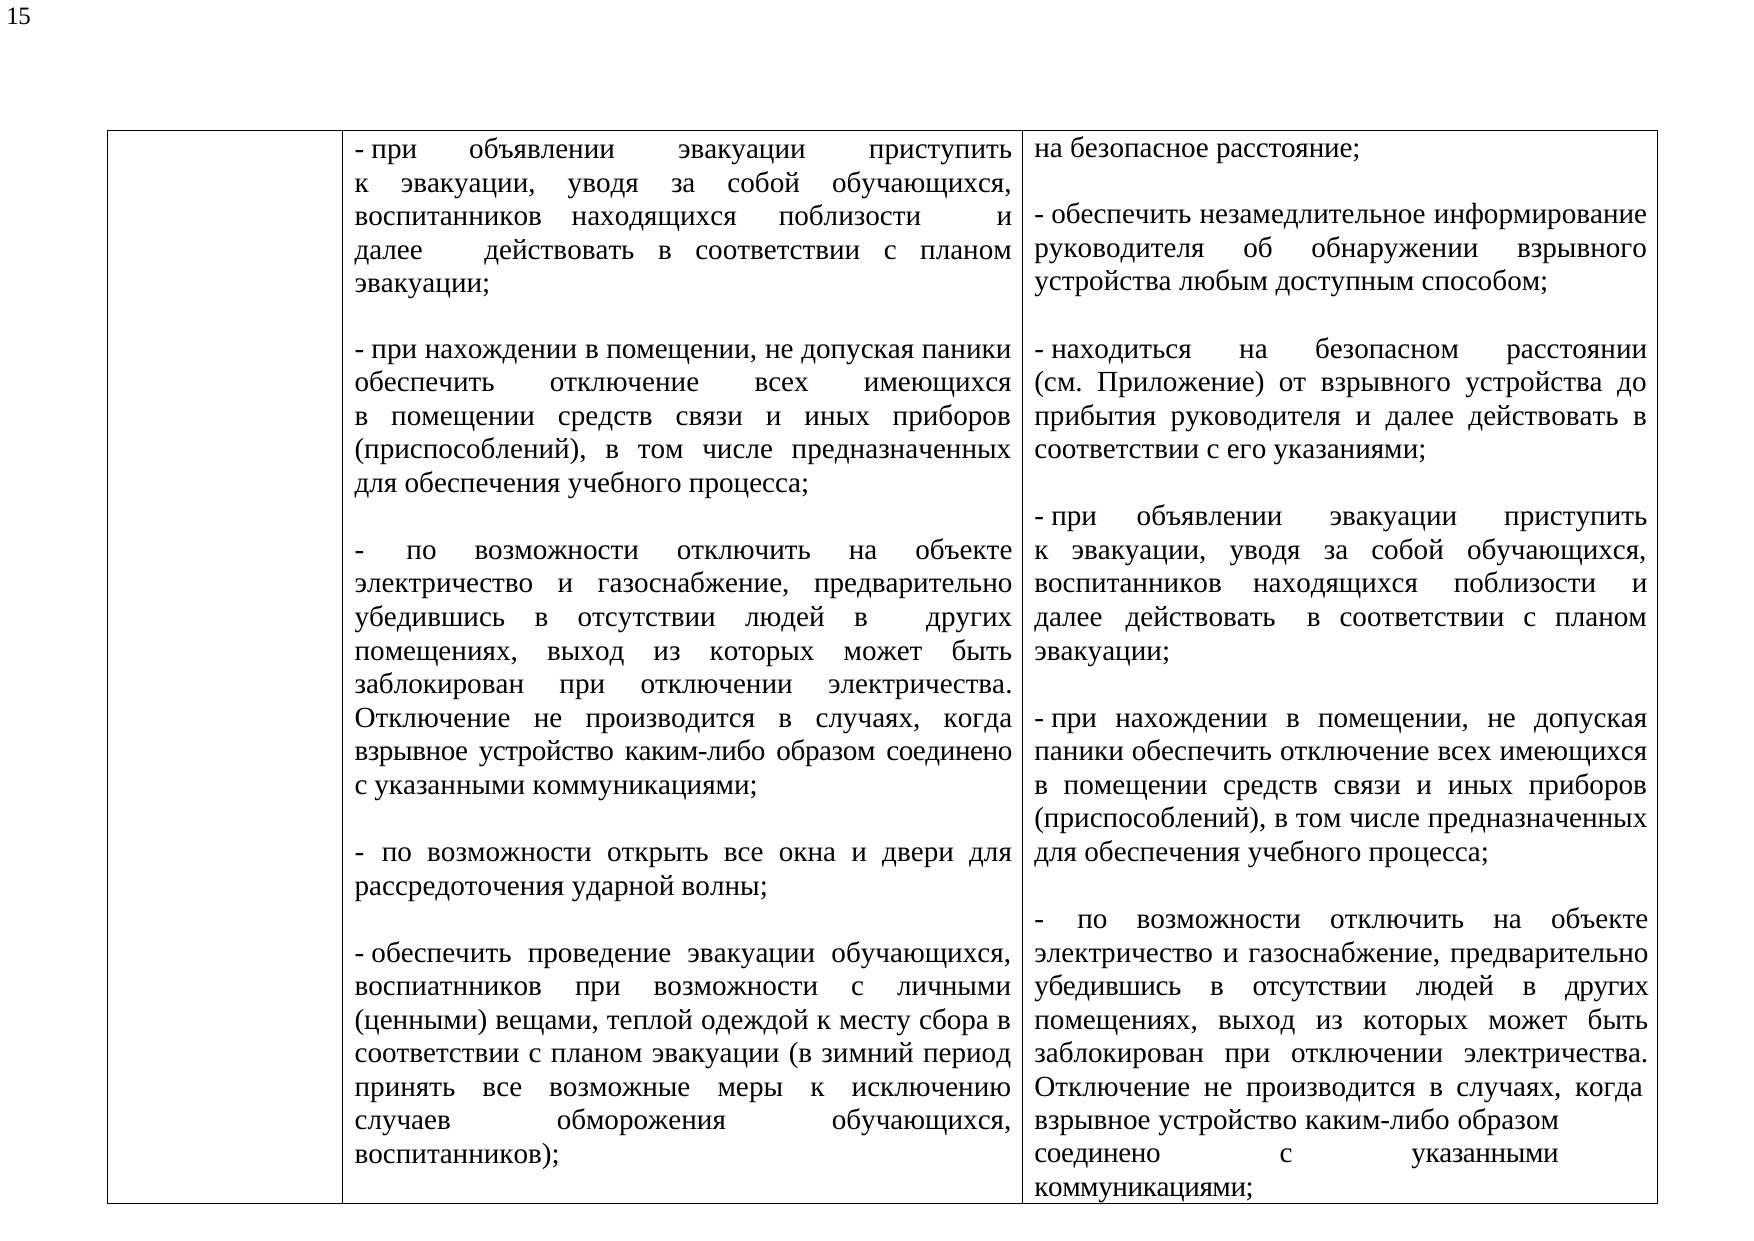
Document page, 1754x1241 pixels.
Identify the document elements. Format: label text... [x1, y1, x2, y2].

table_header на безопасное расстояние; обеспечить незамедлительное информирование руководителя об обнаружении взрывного устройства любым доступным способом; находиться на безопасном расстоянии (см. Приложение) от взрывного устройства до прибытия руководителя и далее действовать в соответствии с его указаниями; при объявлении эвакуации приступить к эвакуации, уводя за собой обучающихся, воспитанников находящихся поблизости и далее действовать в соответствии с планом эвакуации; при нахождении в помещении, не допуская паники обеспечить отключение всех имеющихся в помещении средств связи и иных приборов (приспособлений), в том числе предназначенных для обеспечения учебного процесса; по возможности отключить на объекте электричество и газоснабжение, предварительно убедившись в отсутствии людей в других помещениях, выход из которых может быть заблокирован при отключении электричества. Отключение не производится в случаях, когда взрывное устройство каким-либо образом соединено с указанными коммуникациями; [1023, 131, 1657, 1203]
table_header при объявлении эвакуации приступить к эвакуации, уводя за собой обучающихся, воспитанников находящихся поблизости и далее действовать в соответствии с планом эвакуации; при нахождении в помещении, не допуская паники обеспечить отключение всех имеющихся в помещении средств связи и иных приборов (приспособлений), в том числе предназначенных для обеспечения учебного процесса; по возможности отключить на объекте электричество и газоснабжение, предварительно убедившись в отсутствии людей в других помещениях, выход из которых может быть заблокирован при отключении электричества. Отключение не производится в случаях, когда взрывное устройство каким-либо образом соединено с указанными коммуникациями; по возможности открыть все окна и двери для рассредоточения ударной волны; обеспечить проведение эвакуации обучающихся, воспиатнников при возможности с личными (ценными) вещами, теплой одеждой к месту сбора в соответствии с планом эвакуации (в зимний период принять все возможные меры к исключению случаев обморожения обучающихся, воспитанников); [343, 131, 1022, 1203]
table_header [108, 131, 342, 1203]
